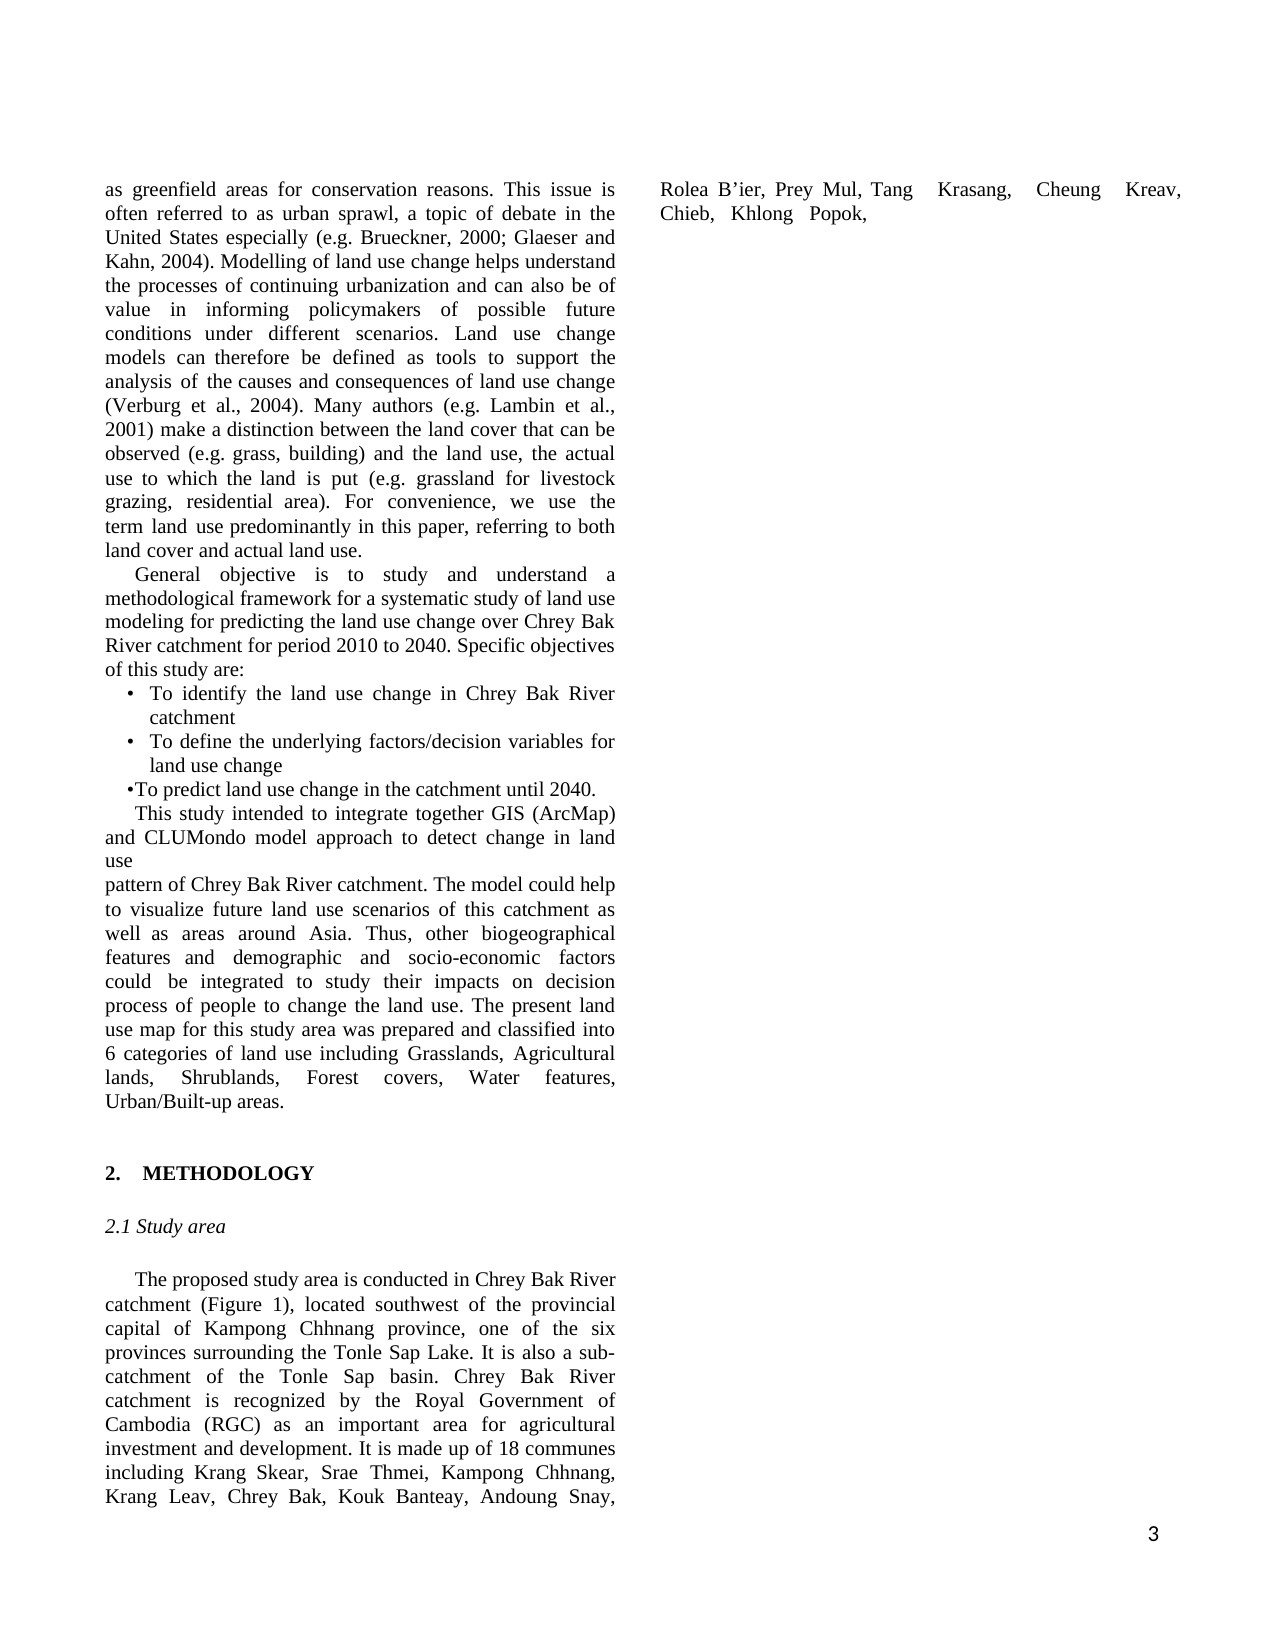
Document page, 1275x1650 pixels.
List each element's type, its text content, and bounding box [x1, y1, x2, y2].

subtitle METHODOLOGY [105, 1161, 315, 1185]
list Study area [105, 1214, 226, 1238]
text River catchment for period 2010 to 2040. Specific objectives [105, 634, 615, 657]
text The proposed study area is conducted in Chrey Bak River catchment (Figure 1), located southwest of the provincial capital of Kampong Chhnang province, one of the six provinces surrounding the Tonle Sap Lake. It is also a sub- catchment of the Tonle Sap basin. Chrey Bak River catchment is recognized by the Royal Government of Cambodia (RGC) as an important area for agricultural investment and development. It is made up of 18 communes including Krang Skear, Srae Thmei, Kampong Chhnang, Krang Leav, Chrey Bak, Kouk Banteay, Andoung Snay, Rolea B’ier, Prey Mul, Tang Krasang, Cheung Kreav, Chieb, Khlong Popok, [105, 1267, 616, 1508]
text and CLUMondo model approach to detect change in land use [105, 825, 615, 872]
text as greenfield areas for conservation reasons. This issue is often referred to as urban sprawl, a topic of debate in the United States especially (e.g. Brueckner, 2000; Glaeser and Kahn, 2004). Modelling of land use change helps understand the processes of continuing urbanization and can also be of value in informing policymakers of possible future conditions under different scenarios. Land use change models can therefore be defined as tools to support the analysis of the causes and consequences of land use change (Verburg et al., 2004). Many authors (e.g. Lambin et al., 2001) make a distinction between the land cover that can be observed (e.g. grass, building) and the land use, the actual use to which the land is put (e.g. grassland for livestock grazing, residential area). For convenience, we use the term land use predominantly in this paper, referring to both land cover and actual land use. [105, 177, 616, 562]
text General objective is to study and understand a methodological framework for a systematic study of land use modeling for predicting the land use change over Chrey Bak [105, 562, 615, 634]
text of this study are: [105, 657, 244, 681]
list To define the underlying factors/decision variables for land use change [127, 729, 615, 777]
list To predict land use change in the catchment until 2040. This study intended to integrate together GIS (ArcMap) [127, 777, 616, 825]
list To identify the land use change in Chrey Bak River catchment [127, 682, 615, 729]
text pattern of Chrey Bak River catchment. The model could help to visualize future land use scenarios of this catchment as well as areas around Asia. Thus, other biogeographical features and demographic and socio-economic factors could be integrated to study their impacts on decision process of people to change the land use. The present land use map for this study area was prepared and classified into 6 categories of land use including Grasslands, Agricultural lands, Shrublands, Forest covers, Water features, Urban/Built-up areas. [105, 872, 616, 1113]
